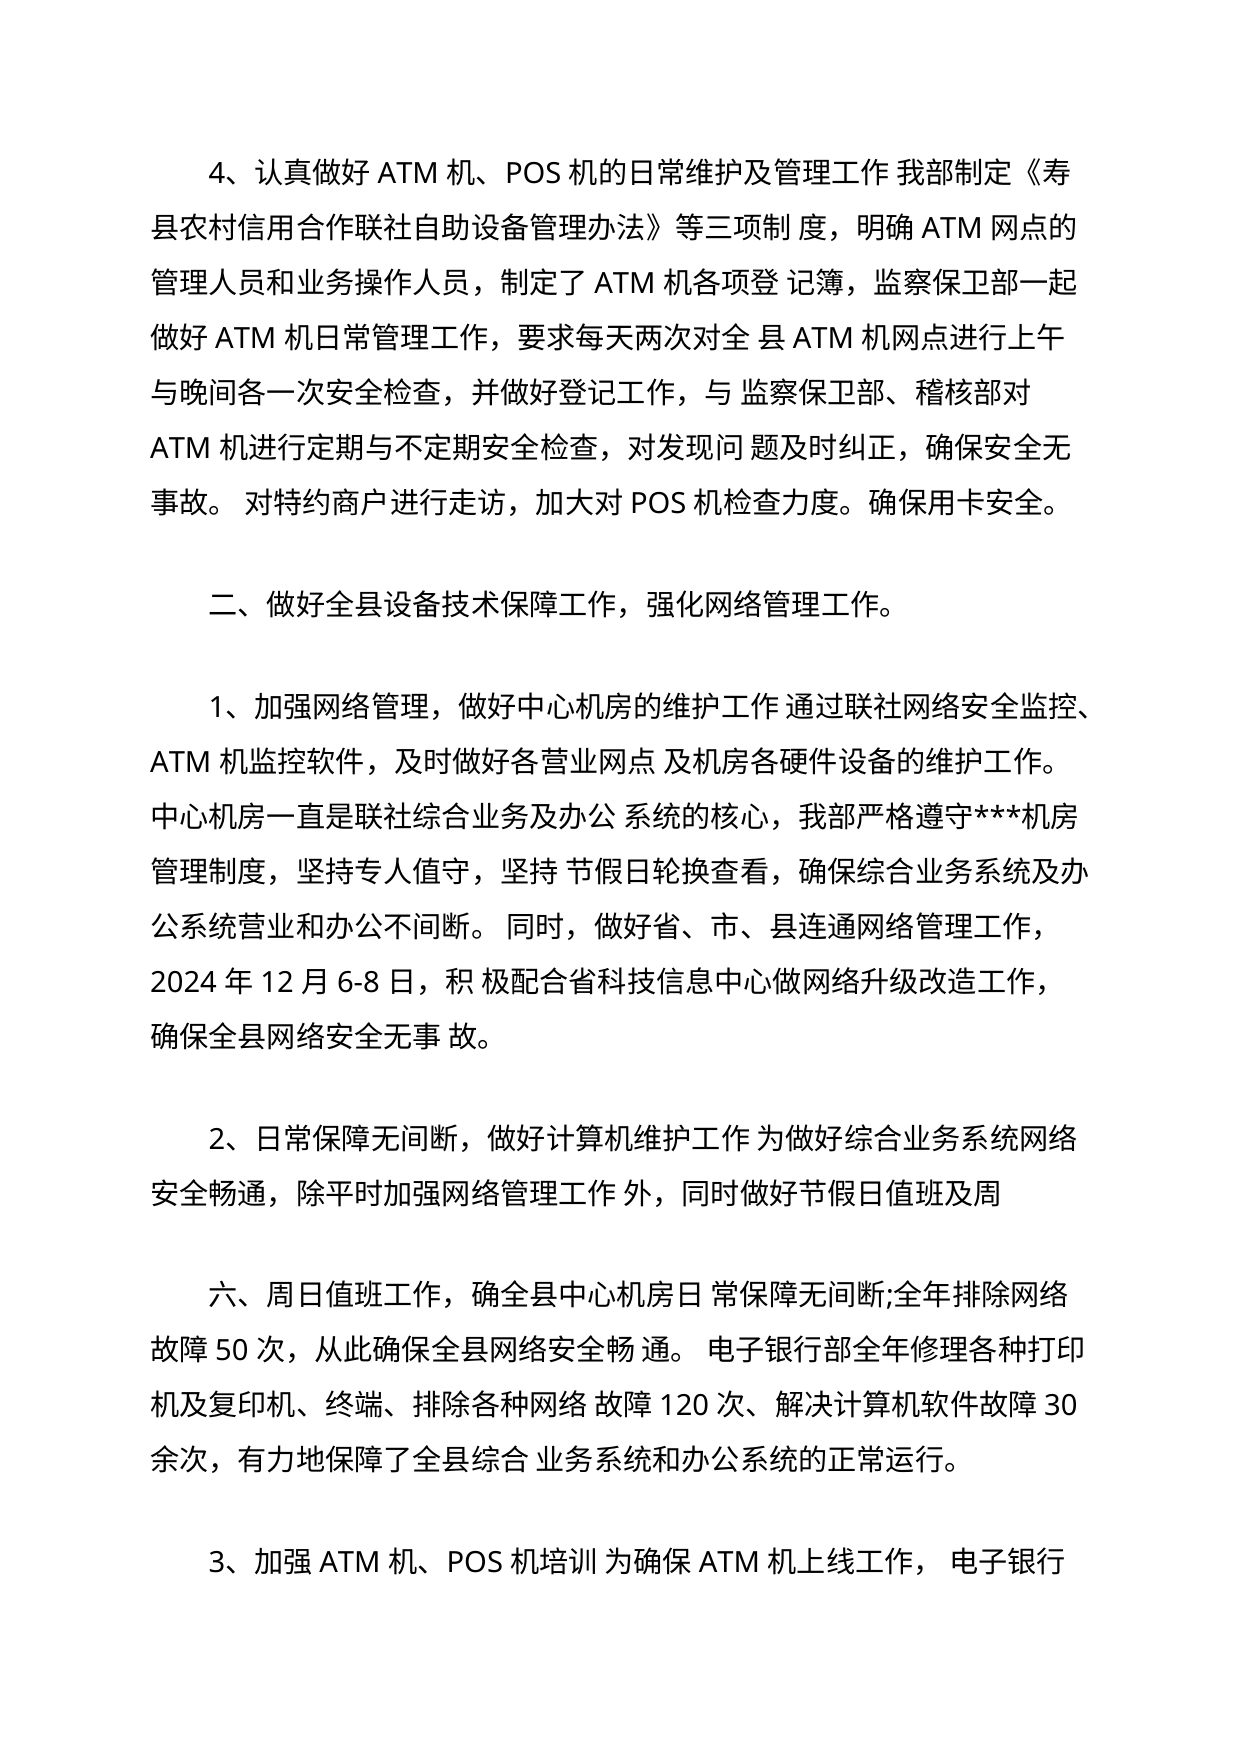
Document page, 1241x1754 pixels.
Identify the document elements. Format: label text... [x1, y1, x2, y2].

text 1、加强网络管理，做好中心机房的维护工作 通过联社网络安全监控、ATM 机监控软件，及时做好各营业网点 及机房各硬件设备的维护工作。 中心机房一直是联社综合业务及办公 系统的核心，我部严格遵守***机房管理制度，坚持专人值守，坚持 节假日轮换查看，确保综合业务系统及办公系统营业和办公不间断。 同时，做好省、市、县连通网络管理工作，2024 年 12 月 6-8 日，积 极配合省科技信息中心做网络升级改造工作， 确保全县网络安全无事 故。 [150, 684, 1090, 1056]
text 4、认真做好 ATM 机、POS 机的日常维护及管理工作 我部制定《寿县农村信用合作联社自助设备管理办法》等三项制 度，明确 ATM 网点的管理人员和业务操作人员，制定了 ATM 机各项登 记簿，监察保卫部一起做好 ATM 机日常管理工作，要求每天两次对全 县 ATM 机网点进行上午与晚间各一次安全检查，并做好登记工作，与 监察保卫部、稽核部对 ATM 机进行定期与不定期安全检查，对发现问 题及时纠正，确保安全无事故。 对特约商户进行走访，加大对 POS 机检查力度。确保用卡安全。 [150, 150, 1090, 522]
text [150, 1539, 1090, 1581]
text 2、日常保障无间断，做好计算机维护工作 为做好综合业务系统网络安全畅通，除平时加强网络管理工作 外，同时做好节假日值班及周 [150, 1115, 1090, 1212]
text 六、周日值班工作，确全县中心机房日 常保障无间断;全年排除网络故障 50 次，从此确保全县网络安全畅 通。 电子银行部全年修理各种打印机及复印机、终端、排除各种网络 故障 120 次、解决计算机软件故障 30 余次，有力地保障了全县综合 业务系统和办公系统的正常运行。 [150, 1272, 1090, 1479]
text 二、做好全县设备技术保障工作，强化网络管理工作。 [150, 582, 1090, 624]
